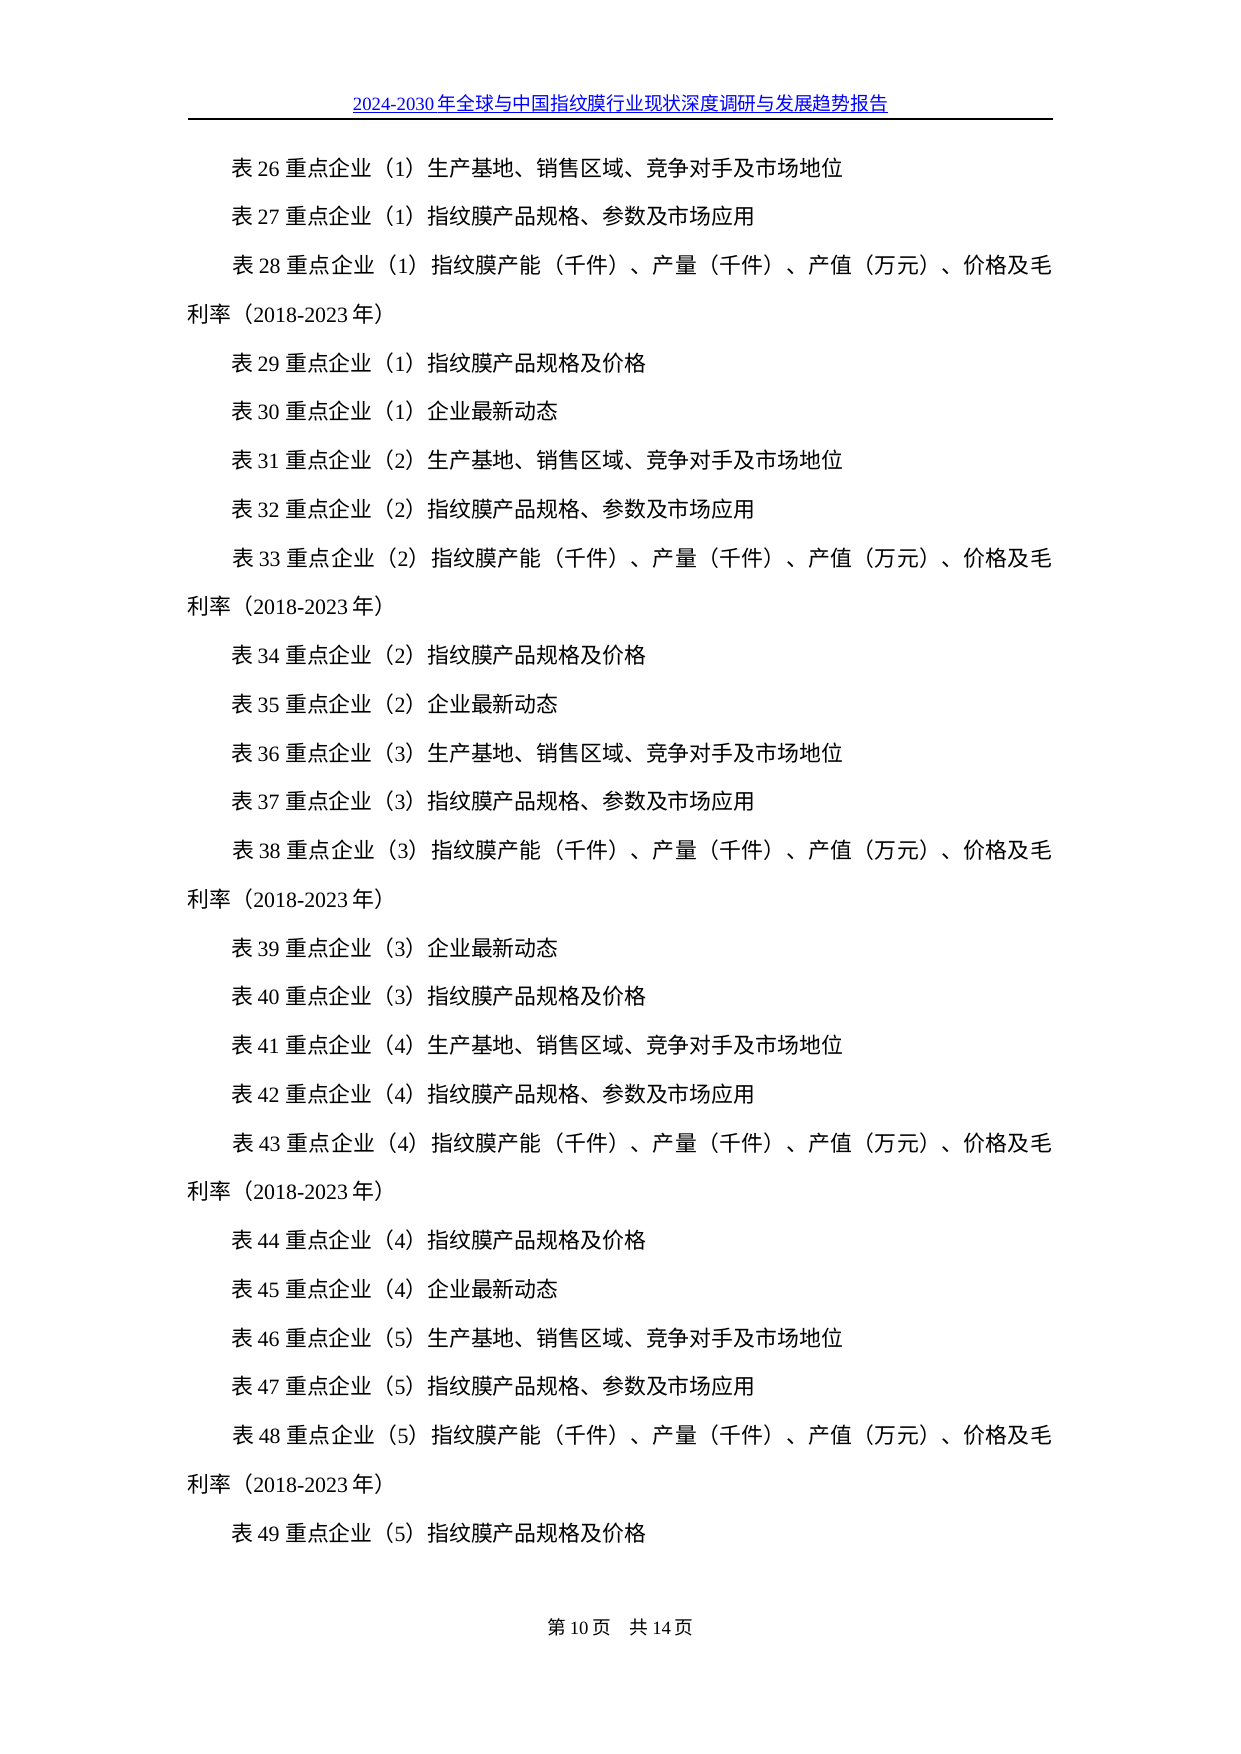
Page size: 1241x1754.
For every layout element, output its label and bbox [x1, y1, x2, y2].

text [187, 150, 1053, 1548]
